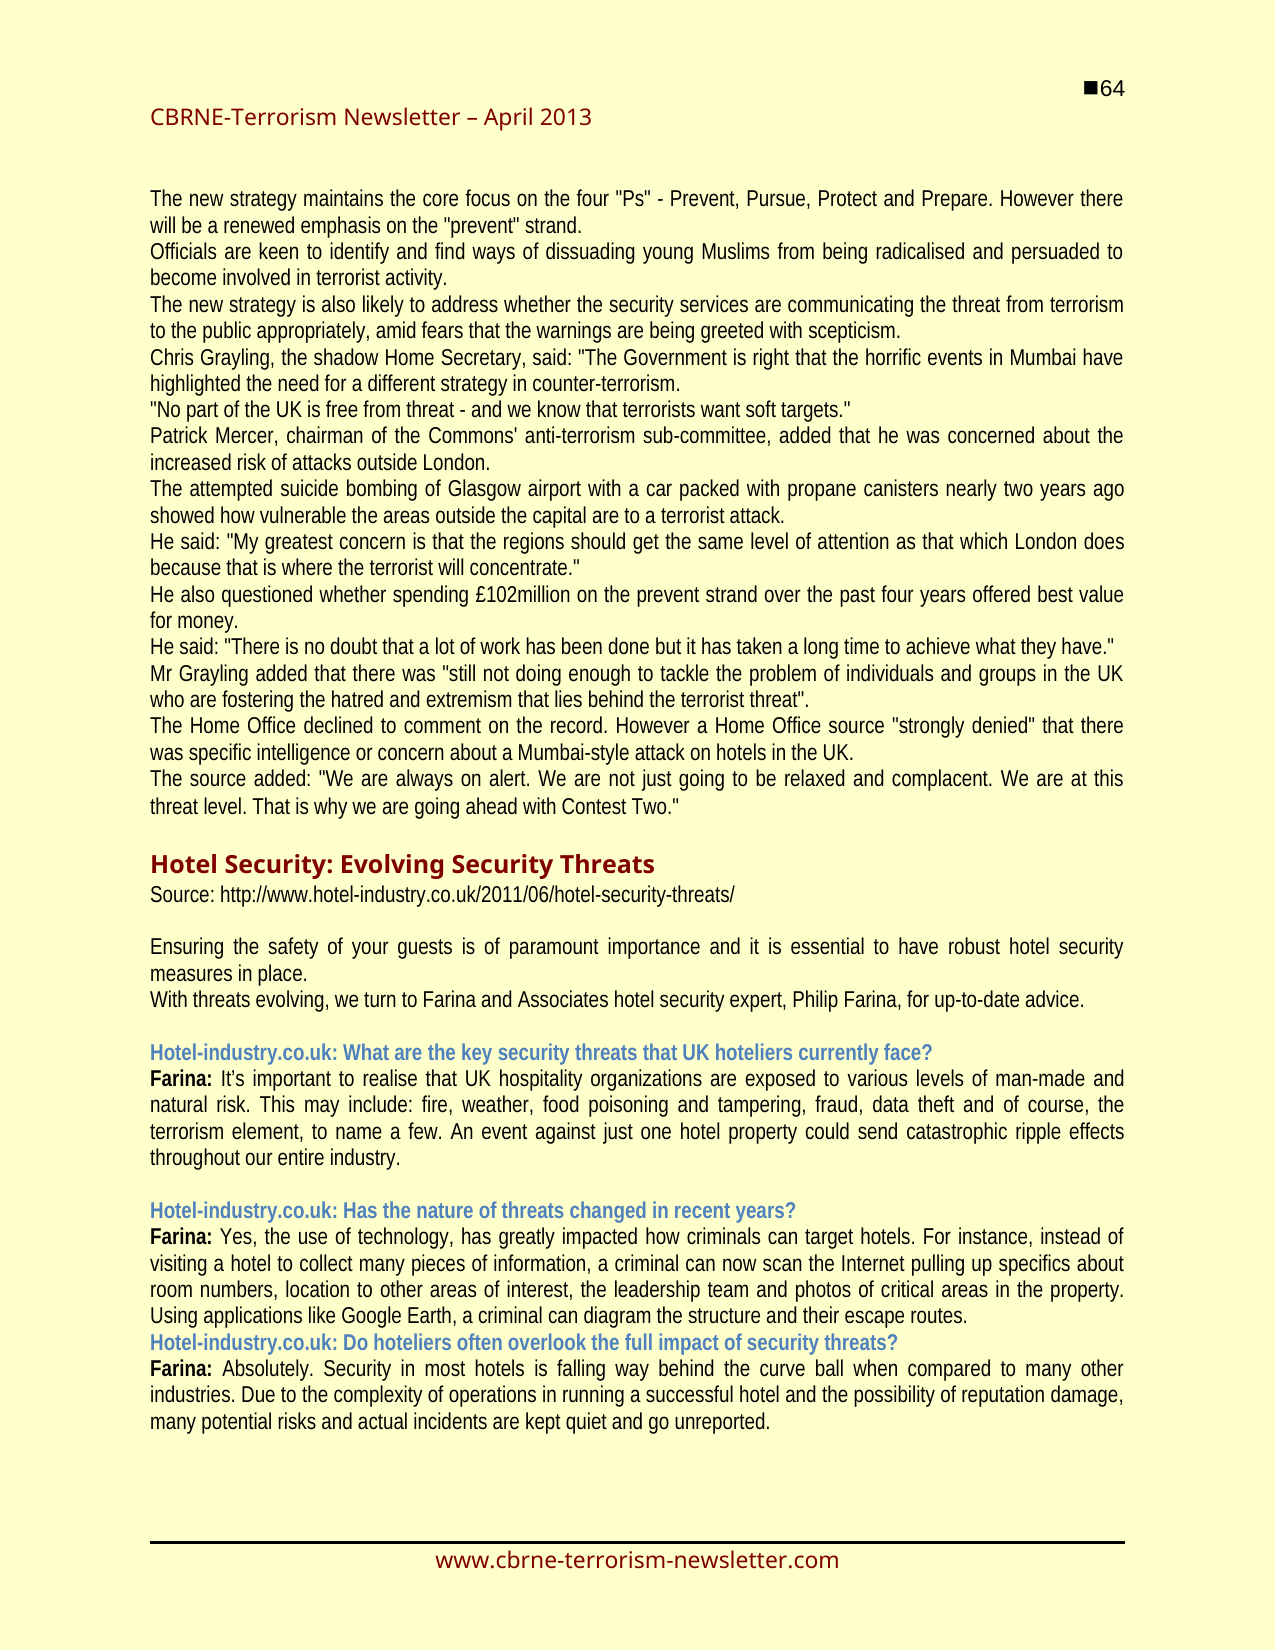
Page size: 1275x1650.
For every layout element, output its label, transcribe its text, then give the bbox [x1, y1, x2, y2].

text He also questioned whether spending £102million on the prevent strand over the past four years offered best value for money. [150, 581, 1125, 633]
text Patrick Mercer, chairman of the Commons' anti-terrorism sub-committee, added that he was concerned about the increased risk of attacks outside London. [150, 422, 1125, 475]
text Farina: Absolutely. Security in most hotels is falling way behind the curve ball when compared to many other industries. Due to the complexity of operations in running a successful hotel and the possibility of reputation damage, many potential risks and actual incidents are kept quiet and go unreported. [150, 1355, 1125, 1434]
text The Home Office declined to comment on the record. However a Home Office source "strongly denied" that there was specific intelligence or concern about a Mumbai-style attack on hotels in the UK. [150, 712, 1125, 765]
text With threats evolving, we turn to Farina and Associates hotel security expert, Philip Farina, for up-to-date advice. [150, 986, 1125, 1012]
text The new strategy maintains the core focus on the four "Ps" - Prevent, Pursue, Protect and Prepare. However there will be a renewed emphasis on the "prevent" strand. [150, 185, 1125, 238]
text Source: http://www.hotel-industry.co.uk/2011/06/hotel-security-threats/ [150, 881, 1125, 907]
text He said: "There is no doubt that a lot of work has been done but it has taken a long time to achieve what they have." [150, 633, 1125, 660]
text Officials are keen to identify and find ways of dissuading young Muslims from being radicalised and persuaded to become involved in terrorist activity. [150, 238, 1125, 291]
text The source added: "We are always on alert. We are not just going to be relaxed and complacent. We are at this threat level. That is why we are going ahead with Contest Two." [150, 765, 1125, 820]
text Farina: Yes, the use of technology, has greatly impacted how criminals can target hotels. For instance, instead of visiting a hotel to collect many pieces of information, a criminal can now scan the Internet pulling up specifics about room numbers, location to other areas of interest, the leadership team and photos of critical areas in the property. Using applications like Google Earth, a criminal can diagram the structure and their escape routes. [150, 1223, 1125, 1329]
text Farina: It’s important to realise that UK hospitality organizations are exposed to various levels of man-made and natural risk. This may include: fire, weather, food poisoning and tampering, fraud, data theft and of course, the terrorism element, to name a few. An event against just one hotel property could send catastrophic ripple effects throughout our entire industry. [150, 1065, 1125, 1171]
text He said: "My greatest concern is that the regions should get the same level of attention as that which London does because that is where the terrorist will concentrate." [150, 528, 1125, 581]
subtitle Hotel-industry.co.uk: Do hoteliers often overlook the full impact of security threats? [150, 1329, 1125, 1355]
text Mr Grayling added that there was "still not doing enough to tackle the problem of individuals and groups in the UK who are fostering the hatred and extremism that lies behind the terrorist threat". [150, 660, 1125, 712]
subtitle Hotel Security: Evolving Security Threats [150, 847, 1125, 881]
text The new strategy is also likely to address whether the security services are communicating the threat from terrorism to the public appropriately, amid fears that the warnings are being greeted with scepticism. [150, 291, 1125, 343]
text "No part of the UK is free from threat - and we know that terrorists want soft targets." [150, 396, 1125, 422]
text Ensuring the safety of your guests is of paramount importance and it is essential to have robust hotel security measures in place. [150, 933, 1125, 986]
subtitle Hotel-industry.co.uk: What are the key security threats that UK hoteliers currently face? [150, 1039, 1125, 1065]
subtitle Hotel-industry.co.uk: Has the nature of threats changed in recent years? [150, 1197, 1125, 1223]
text The attempted suicide bombing of Glasgow airport with a car packed with propane canisters nearly two years ago showed how vulnerable the areas outside the capital are to a terrorist attack. [150, 475, 1125, 528]
text Chris Grayling, the shadow Home Secretary, said: "The Government is right that the horrific events in Mumbai have highlighted the need for a different strategy in counter-terrorism. [150, 343, 1125, 396]
